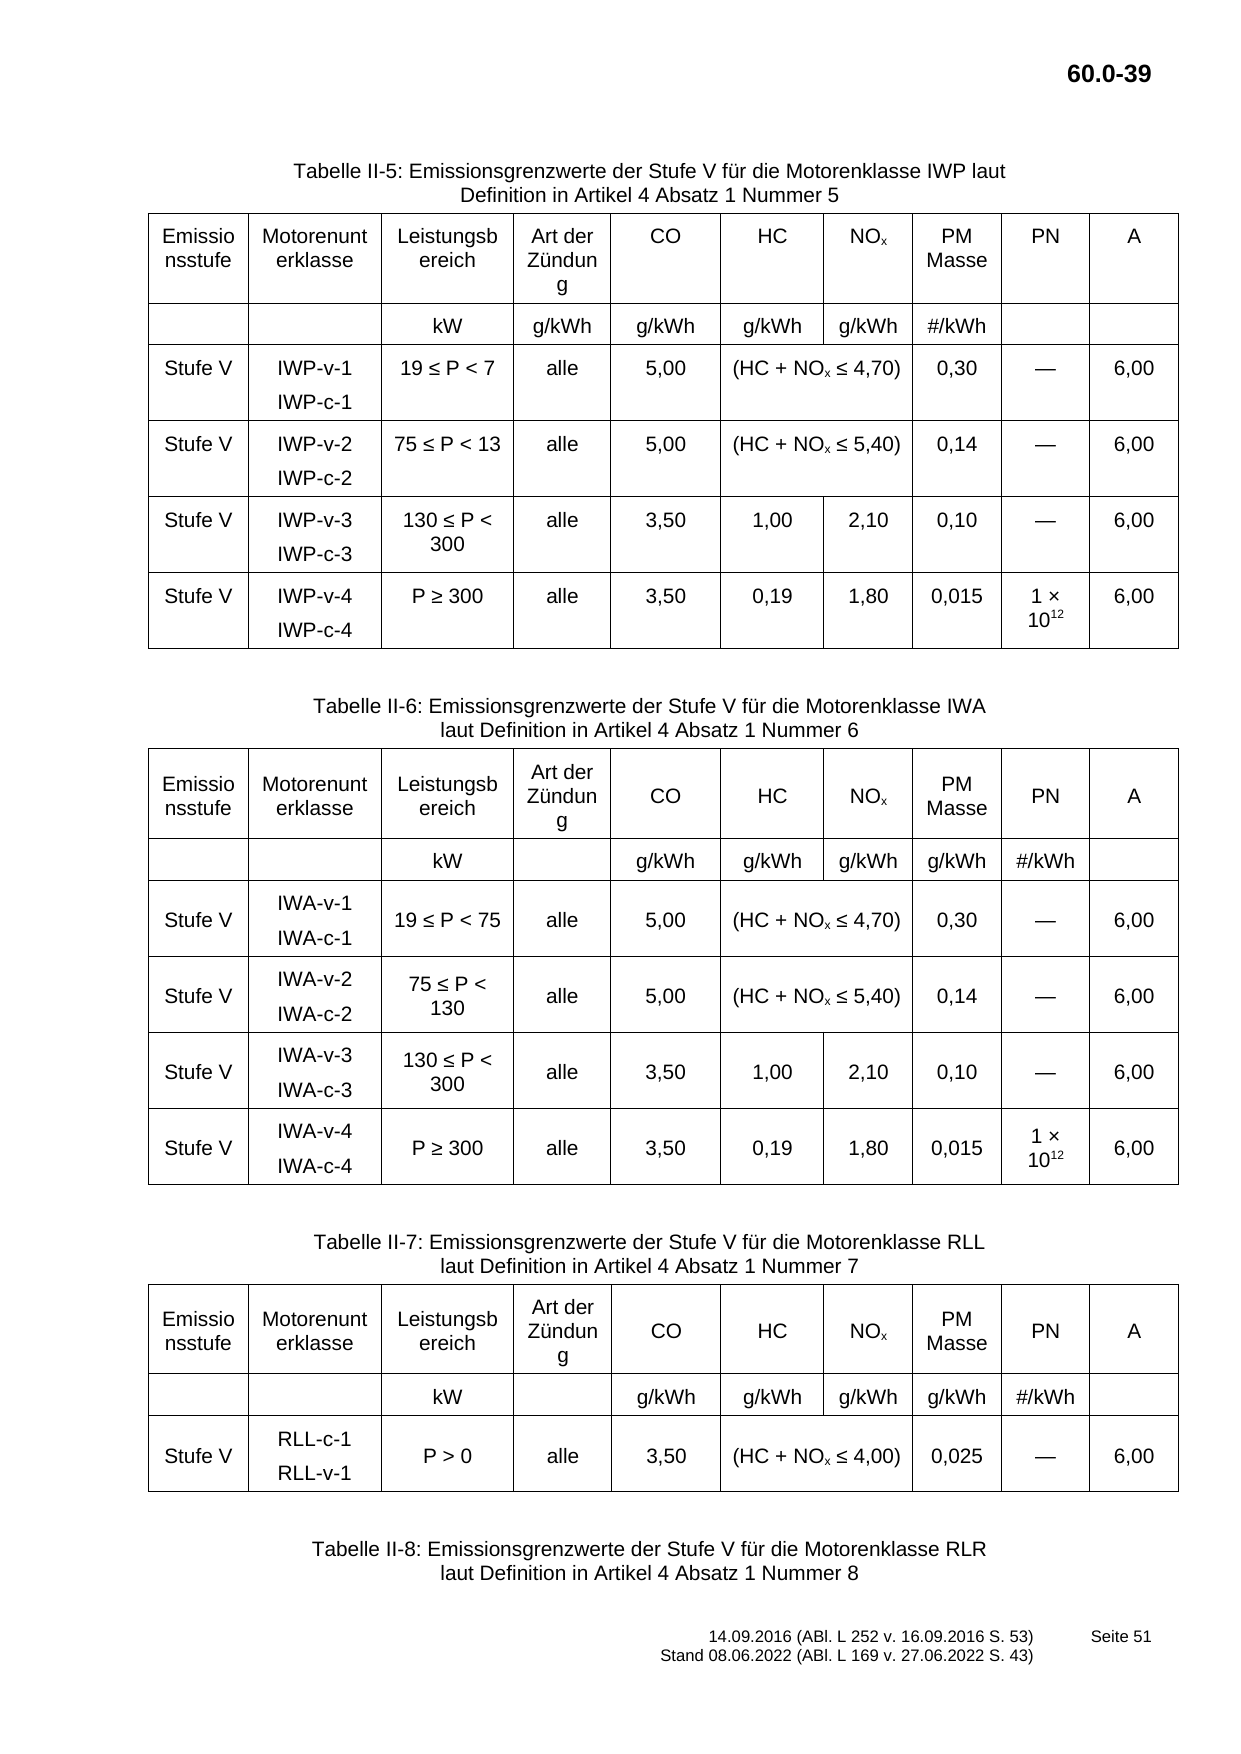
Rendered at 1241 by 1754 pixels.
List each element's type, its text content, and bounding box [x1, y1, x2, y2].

table_cell g/kWh [514, 304, 610, 344]
table_cell 19 ≤ P < 7 [382, 345, 513, 420]
table_cell alle [514, 957, 610, 1032]
text Tabelle II-6: Emissionsgrenzwerte der Stufe V für die Motorenklasse IWA laut Definition in Artikel 4 Absatz 1 Nummer 6 [148, 694, 1152, 742]
table_cell [149, 304, 248, 344]
table_cell 1,00 [721, 1033, 823, 1108]
table_cell #/kWh [1002, 839, 1089, 879]
table_cell 0,10 [913, 497, 1001, 572]
table_cell Stufe V [149, 957, 248, 1032]
table_cell alle [514, 345, 610, 420]
table_header NOx [824, 1285, 912, 1373]
table_cell 1 × 1012 [1002, 1109, 1089, 1184]
table_cell alle [514, 573, 610, 648]
table_header NOx [824, 749, 912, 838]
table_cell [249, 1374, 381, 1415]
table_cell g/kWh [824, 1374, 912, 1415]
table_cell alle [514, 421, 610, 496]
table_cell [514, 839, 610, 879]
table_cell 6,00 [1090, 1416, 1178, 1491]
table_cell 3,50 [611, 1033, 720, 1108]
table_cell alle [514, 1033, 610, 1108]
table_cell 130 ≤ P < 300 [382, 1033, 513, 1108]
table_header Art der Zündung [514, 214, 610, 302]
table_cell IWA-v-1 IWA-c-1 [249, 881, 381, 956]
table_cell 6,00 [1090, 1109, 1178, 1184]
table_cell #/kWh [1002, 1374, 1089, 1415]
table_cell 0,015 [913, 1109, 1001, 1184]
table_cell g/kWh [824, 839, 912, 879]
table_header A [1090, 214, 1178, 302]
table_cell [514, 1374, 611, 1415]
table_cell g/kWh [721, 839, 823, 879]
table_header Motorenunterklasse [249, 214, 381, 302]
table_cell 3,50 [611, 1109, 720, 1184]
table_header PM Masse [913, 214, 1001, 302]
table_cell 3,50 [611, 573, 720, 648]
table_cell [1002, 304, 1089, 344]
text Tabelle II-8: Emissionsgrenzwerte der Stufe V für die Motorenklasse RLR laut Definition in Artikel 4 Absatz 1 Nummer 8 [148, 1537, 1152, 1585]
table_cell 0,30 [913, 881, 1001, 956]
table_cell kW [382, 839, 513, 879]
table_cell 1 × 1012 [1002, 573, 1089, 648]
table_cell alle [514, 1109, 610, 1184]
table_cell P ≥ 300 [382, 1109, 513, 1184]
table_cell Stufe V [149, 881, 248, 956]
table_cell [249, 304, 381, 344]
table_cell alle [514, 881, 610, 956]
table_cell Stufe V [149, 1109, 248, 1184]
table_cell 6,00 [1090, 957, 1178, 1032]
table_cell 5,00 [611, 345, 720, 420]
table_header PM Masse [913, 749, 1001, 838]
table_header Motorenunterklasse [249, 749, 381, 838]
table_cell — [1002, 1416, 1089, 1491]
table_cell [1090, 839, 1178, 879]
table_cell 3,50 [612, 1416, 720, 1491]
table_cell Stufe V [149, 345, 248, 420]
table_header HC [721, 1285, 823, 1373]
table_cell Stufe V [149, 573, 248, 648]
table_header CO [612, 1285, 720, 1373]
table_header CO [611, 749, 720, 838]
table_cell 6,00 [1090, 1033, 1178, 1108]
table_cell 6,00 [1090, 573, 1178, 648]
table_cell 0,025 [913, 1416, 1001, 1491]
table_cell (HC + NOx ≤ 4,70) [721, 345, 912, 420]
table_cell IWP-v-2 IWP-c-2 [249, 421, 381, 496]
table_cell [149, 1374, 248, 1415]
table_header Emissionsstufe [149, 749, 248, 838]
table_header PN [1002, 214, 1089, 302]
table_cell Stufe V [149, 1033, 248, 1108]
table_cell g/kWh [612, 1374, 720, 1415]
table_cell 1,00 [721, 497, 823, 572]
table_cell 0,10 [913, 1033, 1001, 1108]
table_cell IWP-v-4 IWP-c-4 [249, 573, 381, 648]
table_header PN [1002, 749, 1089, 838]
table_header PN [1002, 1285, 1089, 1373]
table_header Art der Zündung [514, 1285, 611, 1373]
table_cell 5,00 [611, 957, 720, 1032]
table_cell (HC + NOx ≤ 4,70) [721, 881, 912, 956]
table_cell [249, 839, 381, 879]
table_cell P > 0 [382, 1416, 513, 1491]
table_cell 5,00 [611, 881, 720, 956]
table_cell — [1002, 957, 1089, 1032]
table_cell 2,10 [824, 1033, 912, 1108]
table_cell Stufe V [149, 497, 248, 572]
table_cell g/kWh [913, 1374, 1001, 1415]
table_cell IWP-v-3 IWP-c-3 [249, 497, 381, 572]
table_cell — [1002, 881, 1089, 956]
table_cell alle [514, 1416, 611, 1491]
table_header PM Masse [913, 1285, 1001, 1373]
table_header A [1090, 1285, 1178, 1373]
table_header A [1090, 749, 1178, 838]
table_cell 6,00 [1090, 881, 1178, 956]
text Tabelle II-5: Emissionsgrenzwerte der Stufe V für die Motorenklasse IWP laut Definition in Artikel 4 Absatz 1 Nummer 5 [148, 159, 1152, 207]
table_cell [1090, 304, 1178, 344]
text Tabelle II-7: Emissionsgrenzwerte der Stufe V für die Motorenklasse RLL laut Definition in Artikel 4 Absatz 1 Nummer 7 [148, 1229, 1152, 1277]
table_cell 0,30 [913, 345, 1001, 420]
table_header Leistungsbereich [382, 1285, 513, 1373]
table_cell Stufe V [149, 1416, 248, 1491]
table_cell 6,00 [1090, 421, 1178, 496]
table_cell g/kWh [611, 839, 720, 879]
table_cell g/kWh [824, 304, 912, 344]
table_cell 0,19 [721, 1109, 823, 1184]
table_cell g/kWh [611, 304, 720, 344]
table_cell [1090, 1374, 1178, 1415]
table_cell — [1002, 1033, 1089, 1108]
table_cell — [1002, 345, 1089, 420]
table_cell 6,00 [1090, 345, 1178, 420]
table_header Emissionsstufe [149, 214, 248, 302]
table_cell (HC + NOx ≤ 5,40) [721, 421, 912, 496]
table_cell (HC + NOx ≤ 4,00) [721, 1416, 912, 1491]
table_header Art der Zündung [514, 749, 610, 838]
table_cell 75 ≤ P < 13 [382, 421, 513, 496]
table_header Leistungsbereich [382, 214, 513, 302]
table_cell g/kWh [721, 1374, 823, 1415]
table_cell — [1002, 497, 1089, 572]
table_cell #/kWh [913, 304, 1001, 344]
table_cell Stufe V [149, 421, 248, 496]
table_cell 0,19 [721, 573, 823, 648]
table_header HC [721, 214, 823, 302]
table_cell IWA-v-2 IWA-c-2 [249, 957, 381, 1032]
table_cell 130 ≤ P < 300 [382, 497, 513, 572]
table_cell alle [514, 497, 610, 572]
table_cell 75 ≤ P < 130 [382, 957, 513, 1032]
table_cell 2,10 [824, 497, 912, 572]
table_cell — [1002, 421, 1089, 496]
table_header CO [611, 214, 720, 302]
table_cell 6,00 [1090, 497, 1178, 572]
table_cell IWA-v-4 IWA-c-4 [249, 1109, 381, 1184]
table_header Emissionsstufe [149, 1285, 248, 1373]
table_cell 0,14 [913, 957, 1001, 1032]
table_header HC [721, 749, 823, 838]
table_cell IWA-v-3 IWA-c-3 [249, 1033, 381, 1108]
table_cell 0,14 [913, 421, 1001, 496]
table_cell 3,50 [611, 497, 720, 572]
table_cell P ≥ 300 [382, 573, 513, 648]
table_cell [149, 839, 248, 879]
table_cell g/kWh [721, 304, 823, 344]
table_cell 19 ≤ P < 75 [382, 881, 513, 956]
table_cell RLL-c-1 RLL-v-1 [249, 1416, 381, 1491]
table_cell 5,00 [611, 421, 720, 496]
table_header Leistungsbereich [382, 749, 513, 838]
table_cell (HC + NOx ≤ 5,40) [721, 957, 912, 1032]
table_cell kW [382, 304, 513, 344]
table_header NOx [824, 214, 912, 302]
table_cell kW [382, 1374, 513, 1415]
table_cell g/kWh [913, 839, 1001, 879]
table_cell 1,80 [824, 1109, 912, 1184]
table_cell 1,80 [824, 573, 912, 648]
table_header Motorenunterklasse [249, 1285, 381, 1373]
table_cell IWP-v-1 IWP-c-1 [249, 345, 381, 420]
table_cell 0,015 [913, 573, 1001, 648]
